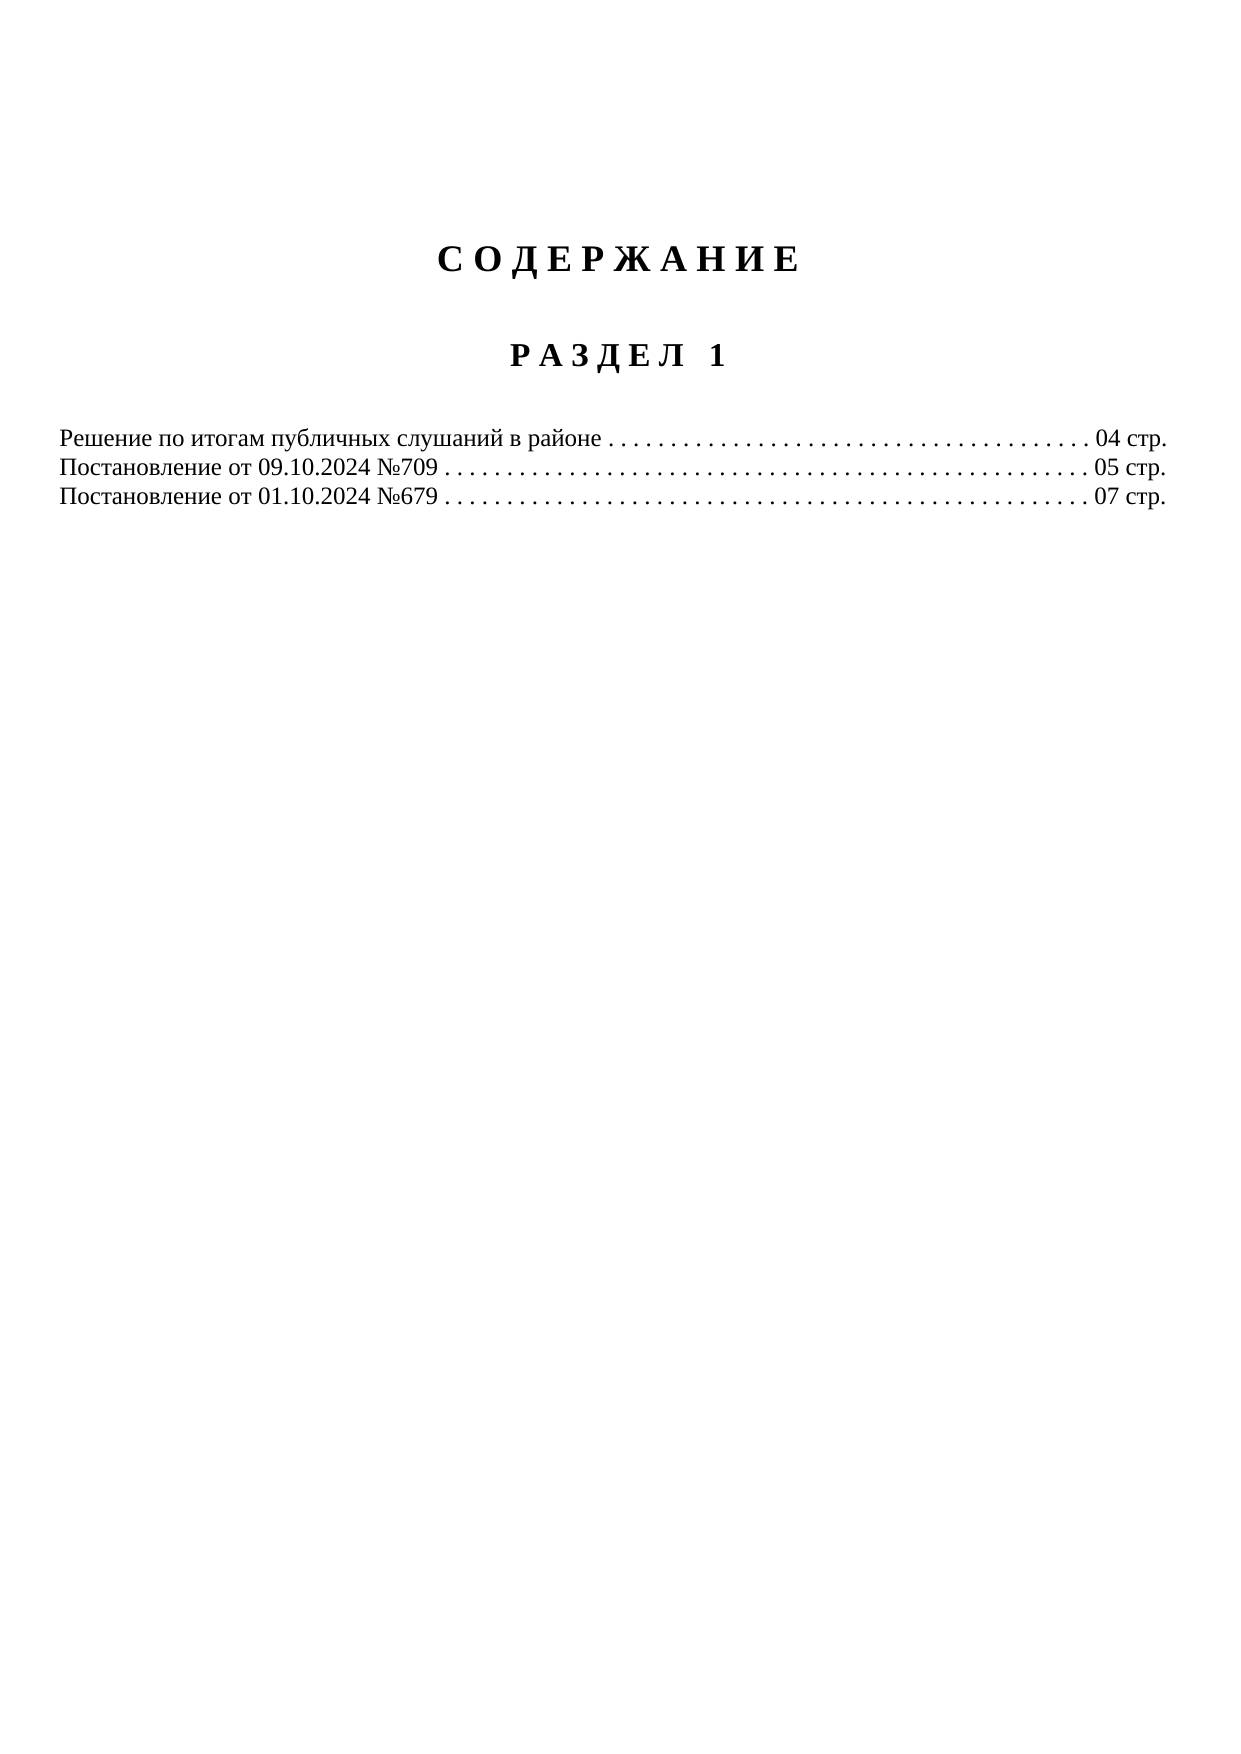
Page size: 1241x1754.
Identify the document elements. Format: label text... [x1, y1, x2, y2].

text Постановление от 01.10.2024 №679 . . . . . . . . . . . . . . . . . . . . . . . . . . . . . . . . . . . . . . . . . . . . . . . . . . . . 07 стр. [59, 481, 1176, 509]
text Р А З Д Е Л 1 [59, 335, 1176, 374]
text Постановление от 09.10.2024 №709 . . . . . . . . . . . . . . . . . . . . . . . . . . . . . . . . . . . . . . . . . . . . . . . . . . . . 05 стр. [59, 452, 1176, 481]
text С О Д Е Р Ж А Н И Е [59, 236, 1176, 279]
text Решение по итогам публичных слушаний в районе . . . . . . . . . . . . . . . . . . . . . . . . . . . . . . . . . . . . . . . 04 стр. [59, 423, 1176, 452]
